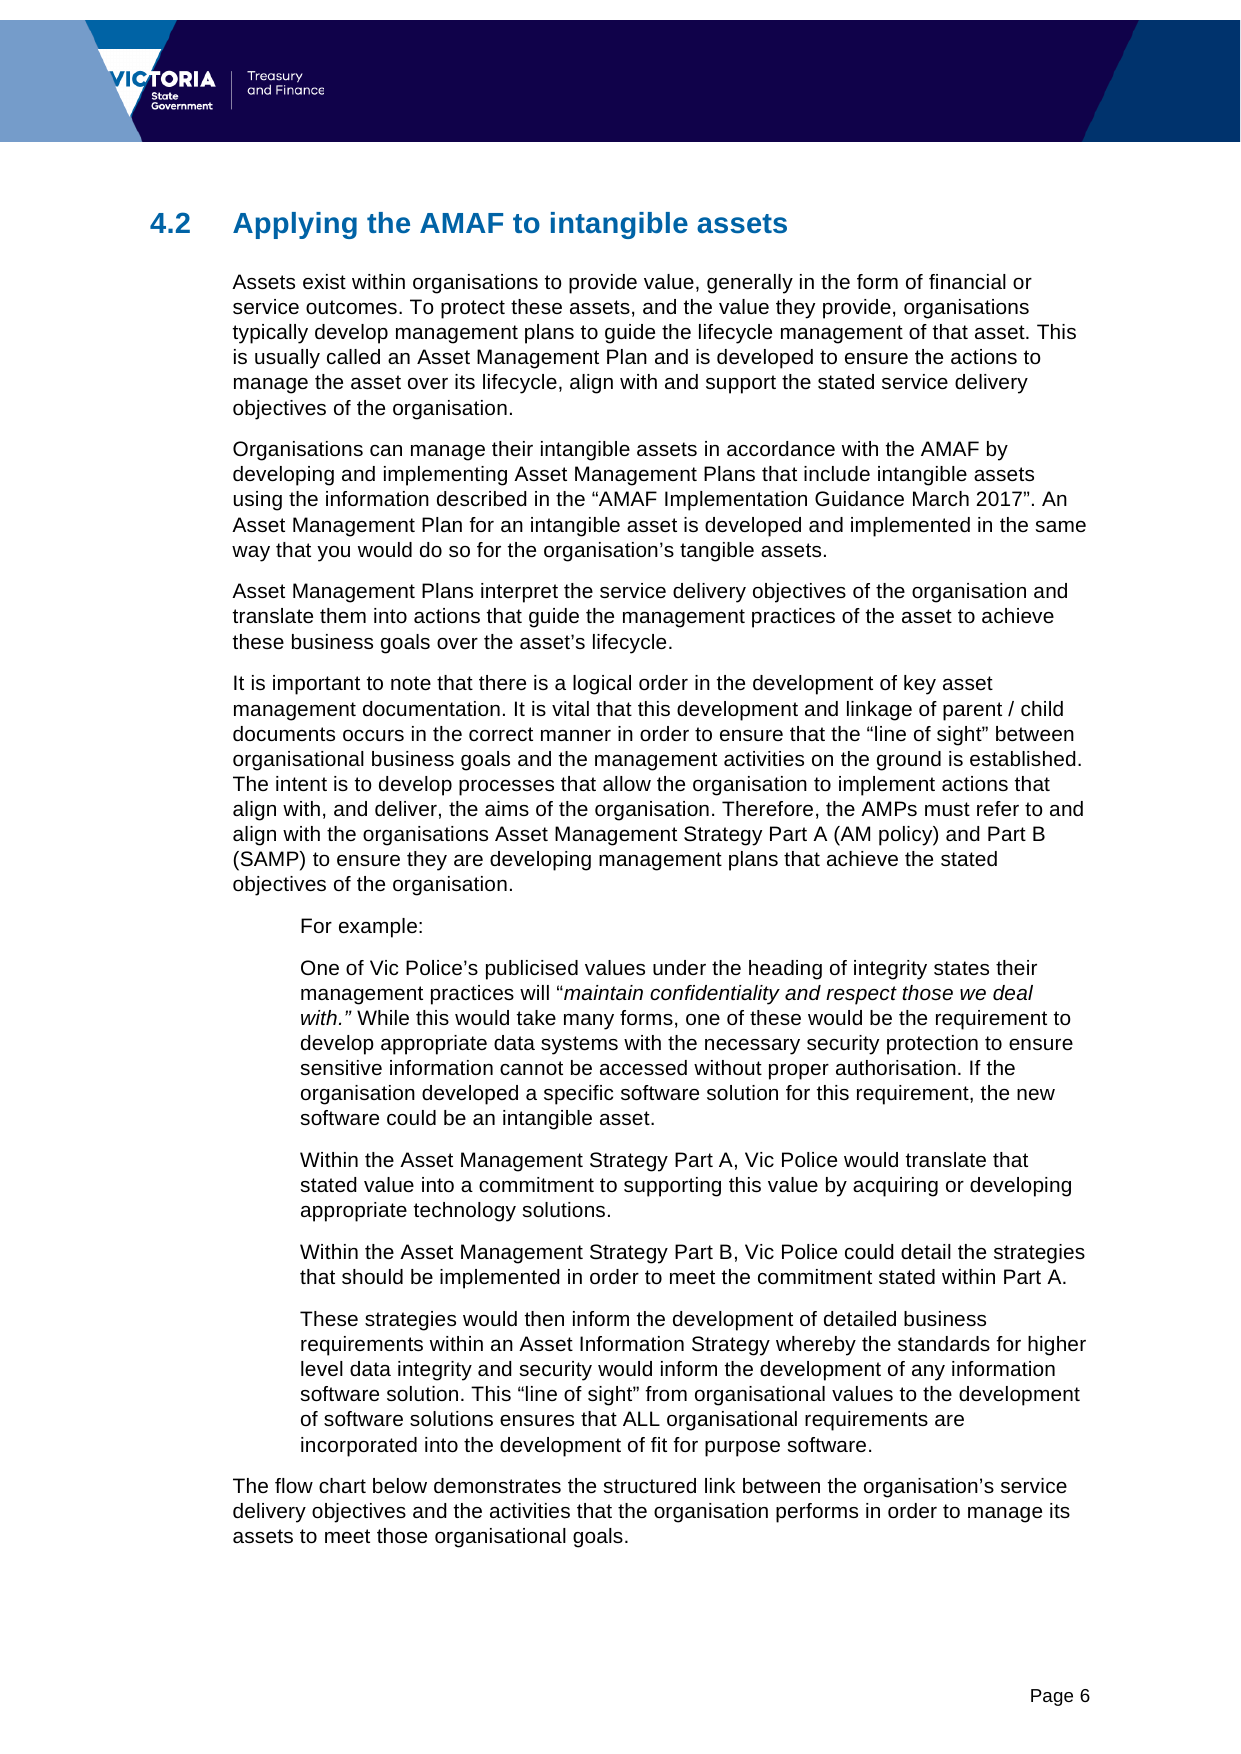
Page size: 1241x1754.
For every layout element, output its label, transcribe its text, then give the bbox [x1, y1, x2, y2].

text Within the Asset Management Strategy Part B, Vic Police could detail the strategies that should be implemented in order to meet the commitment stated within Part A. [300, 1240, 1090, 1289]
text The flow chart below demonstrates the structured link between the organisation’s service delivery objectives and the activities that the organisation performs in order to manage its assets to meet those organisational goals. [232, 1474, 1090, 1548]
text Within the Asset Management Strategy Part A, Vic Police would translate that stated value into a commitment to supporting this value by acquiring or developing appropriate technology solutions. [300, 1148, 1090, 1222]
picture [0, 20, 1241, 142]
subtitle Applying the AMAF to intangible assets [150, 206, 1090, 240]
text Organisations can manage their intangible assets in accordance with the AMAF by developing and implementing Asset Management Plans that include intangible assets using the information described in the “AMAF Implementation Guidance March 2017”. An Asset Management Plan for an intangible asset is developed and implemented in the same way that you would do so for the organisation’s tangible assets. [232, 437, 1090, 561]
text For example: [300, 914, 1090, 938]
text Assets exist within organisations to provide value, generally in the form of financial or service outcomes. To protect these assets, and the value they provide, organisations typically develop management plans to guide the lifecycle management of that asset. This is usually called an Asset Management Plan and is developed to ensure the actions to manage the asset over its lifecycle, align with and support the stated service delivery objectives of the organisation. [232, 270, 1090, 419]
text One of Vic Police’s publicised values under the heading of integrity states their management practices will “maintain confidentiality and respect those we deal with.” While this would take many forms, one of these would be the requirement to develop appropriate data systems with the necessary security protection to ensure sensitive information cannot be accessed without proper authorisation. If the organisation developed a specific software solution for this requirement, the new software could be an intangible asset. [300, 956, 1090, 1130]
text It is important to note that there is a logical order in the development of key asset management documentation. It is vital that this development and linkage of parent / child documents occurs in the correct manner in order to ensure that the “line of sight” between organisational business goals and the management activities on the ground is established. The intent is to develop processes that allow the organisation to implement actions that align with, and deliver, the aims of the organisation. Therefore, the AMPs must refer to and align with the organisations Asset Management Strategy Part A (AM policy) and Part B (SAMP) to ensure they are developing management plans that achieve the stated objectives of the organisation. [232, 671, 1090, 896]
text Asset Management Plans interpret the service delivery objectives of the organisation and translate them into actions that guide the management practices of the asset to achieve these business goals over the asset’s lifecycle. [232, 579, 1090, 653]
text These strategies would then inform the development of detailed business requirements within an Asset Information Strategy whereby the standards for higher level data integrity and security would inform the development of any information software solution. This “line of sight” from organisational values to the development of software solutions ensures that ALL organisational requirements are incorporated into the development of fit for purpose software. [300, 1307, 1090, 1456]
